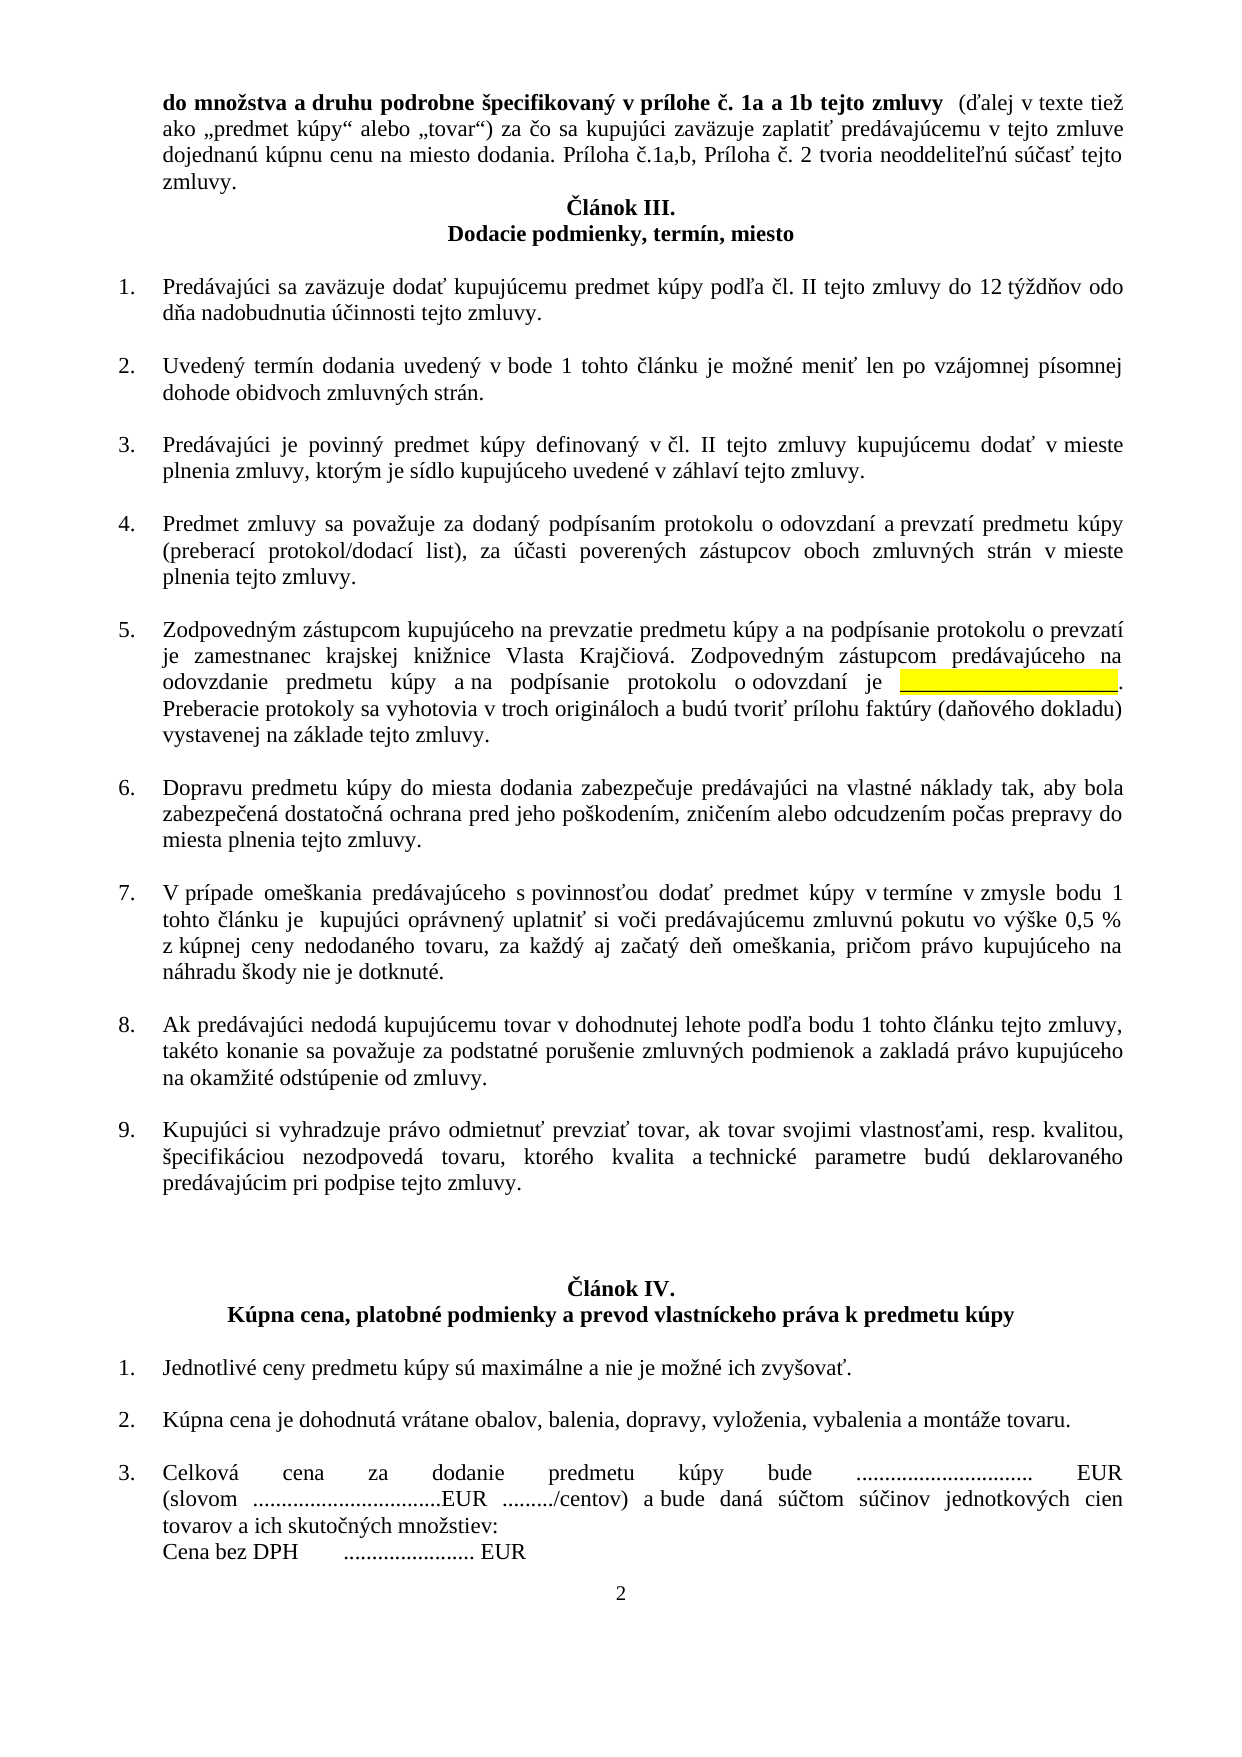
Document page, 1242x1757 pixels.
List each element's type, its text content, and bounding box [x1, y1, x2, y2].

list Kúpna cena je dohodnutá vrátane obalov, balenia, dopravy, vyloženia, vybalenia a montáže tovaru. [118, 1406, 1123, 1433]
list Kupujúci si vyhradzuje právo odmietnuť prevziať tovar, ak tovar svojimi vlastnosťami, resp. kvalitou, špecifikáciou nezodpovedá tovaru, ktorého kvalita a technické parametre budú deklarovaného predávajúcim pri podpise tejto zmluvy. [118, 1116, 1123, 1196]
list Uvedený termín dodania uvedený v bode 1 tohto článku je možné meniť len po vzájomnej písomnej dohode obidvoch zmluvných strán. [118, 352, 1123, 405]
list Kúpna cena, platobné podmienky a prevod vlastníckeho práva k predmetu kúpy [118, 1301, 1123, 1327]
list V prípade omeškania predávajúceho s povinnosťou dodať predmet kúpy v termíne v zmysle bodu 1 tohto článku je kupujúci oprávnený uplatniť si voči predávajúcemu zmluvnú pokutu vo výške 0,5 % z kúpnej ceny nedodaného tovaru, za každý aj začatý deň omeškania, pričom právo kupujúceho na náhradu škody nie je dotknuté. [118, 879, 1123, 985]
text Cena bez DPH ....................... EUR [162, 1538, 1123, 1564]
list Predmet zmluvy sa považuje za dodaný podpísaním protokolu o odovzdaní a prevzatí predmetu kúpy (preberací protokol/dodací list), za účasti poverených zástupcov oboch zmluvných strán v mieste plnenia tejto zmluvy. [118, 510, 1123, 589]
list Zodpovedným zástupcom kupujúceho na prevzatie predmetu kúpy a na podpísanie protokolu o prevzatí je zamestnanec krajskej knižnice Vlasta Krajčiová. Zodpovedným zástupcom predávajúceho na odovzdanie predmetu kúpy a na podpísanie protokolu o odovzdaní je ___________________. Preberacie protokoly sa vyhotovia v troch origináloch a budú tvoriť prílohu faktúry (daňového dokladu) vystavenej na základe tejto zmluvy. [118, 616, 1123, 747]
list Predávajúci je povinný predmet kúpy definovaný v čl. II tejto zmluvy kupujúcemu dodať v mieste plnenia zmluvy, ktorým je sídlo kupujúceho uvedené v záhlaví tejto zmluvy. [118, 431, 1123, 484]
list Predávajúci sa zaväzuje dodať kupujúcemu predmet kúpy podľa čl. II tejto zmluvy do 12 týždňov odo dňa nadobudnutia účinnosti tejto zmluvy. [118, 273, 1123, 326]
list Dopravu predmetu kúpy do miesta dodania zabezpečuje predávajúci na vlastné náklady tak, aby bola zabezpečená dostatočná ochrana pred jeho poškodením, zničením alebo odcudzením počas prepravy do miesta plnenia tejto zmluvy. [118, 774, 1123, 853]
list Celková cena za dodanie predmetu kúpy bude ............................... EUR (slovom .................................EUR ........./centov) a bude daná súčtom súčinov jednotkových cien tovarov a ich skutočných množstiev: [118, 1459, 1123, 1538]
text Dodacie podmienky, termín, miesto [118, 220, 1123, 247]
list Ak predávajúci nedodá kupujúcemu tovar v dohodnutej lehote podľa bodu 1 tohto článku tejto zmluvy, takéto konanie sa považuje za podstatné porušenie zmluvných podmienok a zakladá právo kupujúceho na okamžité odstúpenie od zmluvy. [118, 1011, 1123, 1090]
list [118, 89, 1123, 194]
list Jednotlivé ceny predmetu kúpy sú maximálne a nie je možné ich zvyšovať. [118, 1354, 1123, 1380]
text Článok III. [118, 194, 1123, 220]
list Článok IV. [118, 1274, 1123, 1301]
